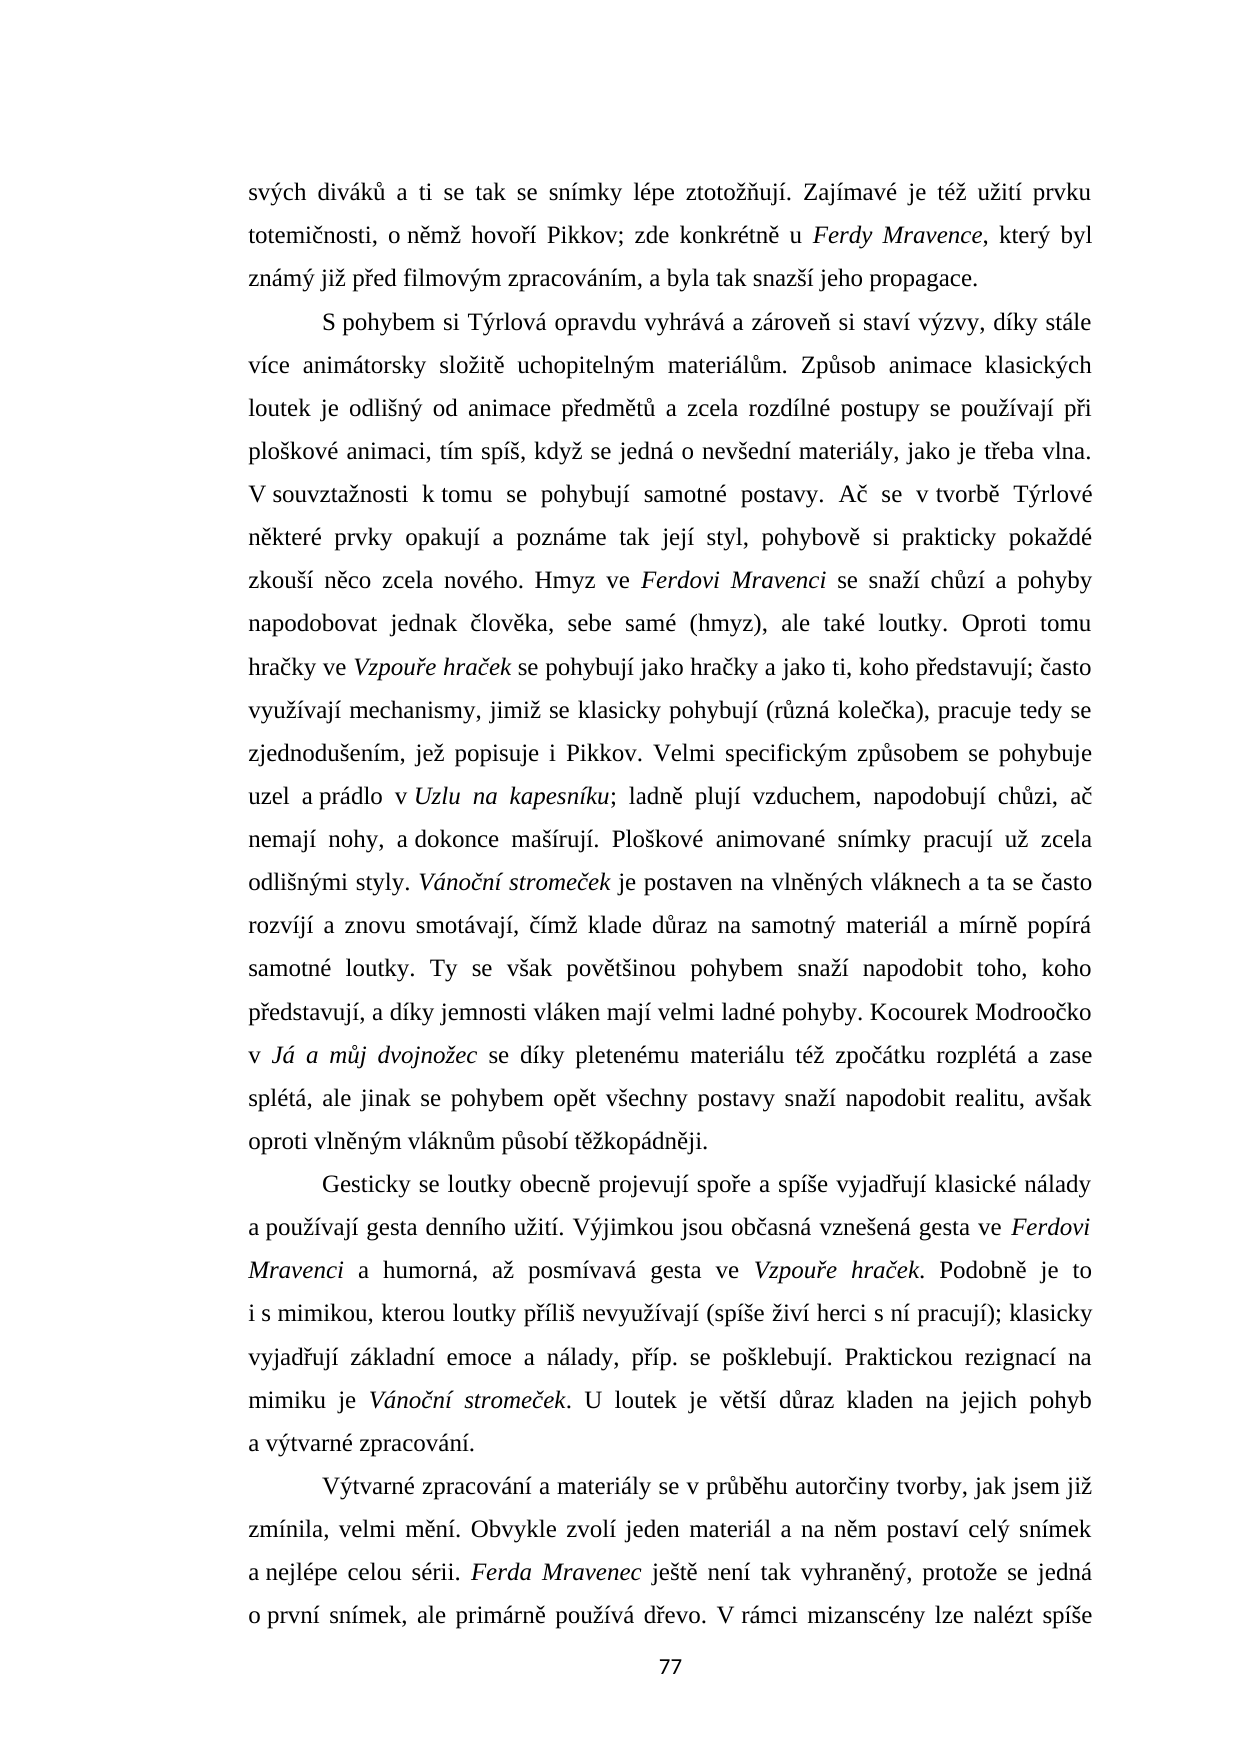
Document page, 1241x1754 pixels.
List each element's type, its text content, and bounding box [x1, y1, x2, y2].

text Gesticky se loutky obecně projevují spoře a spíše vyjadřují klasické nálady a používají gesta denního užití. Výjimkou jsou občasná vznešená gesta ve Ferdovi Mravenci a humorná, až posmívavá gesta ve Vzpouře hraček. Podobně je to i s mimikou, kterou loutky příliš nevyužívají (spíše živí herci s ní pracují); klasicky vyjadřují základní emoce a nálady, příp. se pošklebují. Praktickou rezignací na mimiku je Vánoční stromeček. U loutek je větší důraz kladen na jejich pohyb a výtvarné zpracování. [248, 1169, 1092, 1457]
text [248, 177, 1092, 292]
text S pohybem si Týrlová opravdu vyhrává a zároveň si staví výzvy, díky stále více animátorsky složitě uchopitelným materiálům. Způsob animace klasických loutek je odlišný od animace předmětů a zcela rozdílné postupy se používají při ploškové animaci, tím spíš, když se jedná o nevšední materiály, jako je třeba vlna. V souvztažnosti k tomu se pohybují samotné postavy. Ač se v tvorbě Týrlové některé prvky opakují a poznáme tak její styl, pohybově si prakticky pokaždé zkouší něco zcela nového. Hmyz ve Ferdovi Mravenci se snaží chůzí a pohyby napodobovat jednak člověka, sebe samé (hmyz), ale také loutky. Oproti tomu hračky ve Vzpouře hraček se pohybují jako hračky a jako ti, koho představují; často využívají mechanismy, jimiž se klasicky pohybují (různá kolečka), pracuje tedy se zjednodušením, jež popisuje i Pikkov. Velmi specifickým způsobem se pohybuje uzel a prádlo v Uzlu na kapesníku; ladně plují vzduchem, napodobují chůzi, ač nemají nohy, a dokonce mašírují. Ploškové animované snímky pracují už zcela odlišnými styly. Vánoční stromeček je postaven na vlněných vláknech a ta se často rozvíjí a znovu smotávají, čímž klade důraz na samotný materiál a mírně popírá samotné loutky. Ty se však povětšinou pohybem snaží napodobit toho, koho představují, a díky jemnosti vláken mají velmi ladné pohyby. Kocourek Modroočko v Já a můj dvojnožec se díky pletenému materiálu též zpočátku rozplétá a zase splétá, ale jinak se pohybem opět všechny postavy snaží napodobit realitu, avšak oproti vlněným vláknům působí těžkopádněji. [248, 307, 1092, 1155]
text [248, 1471, 1092, 1629]
